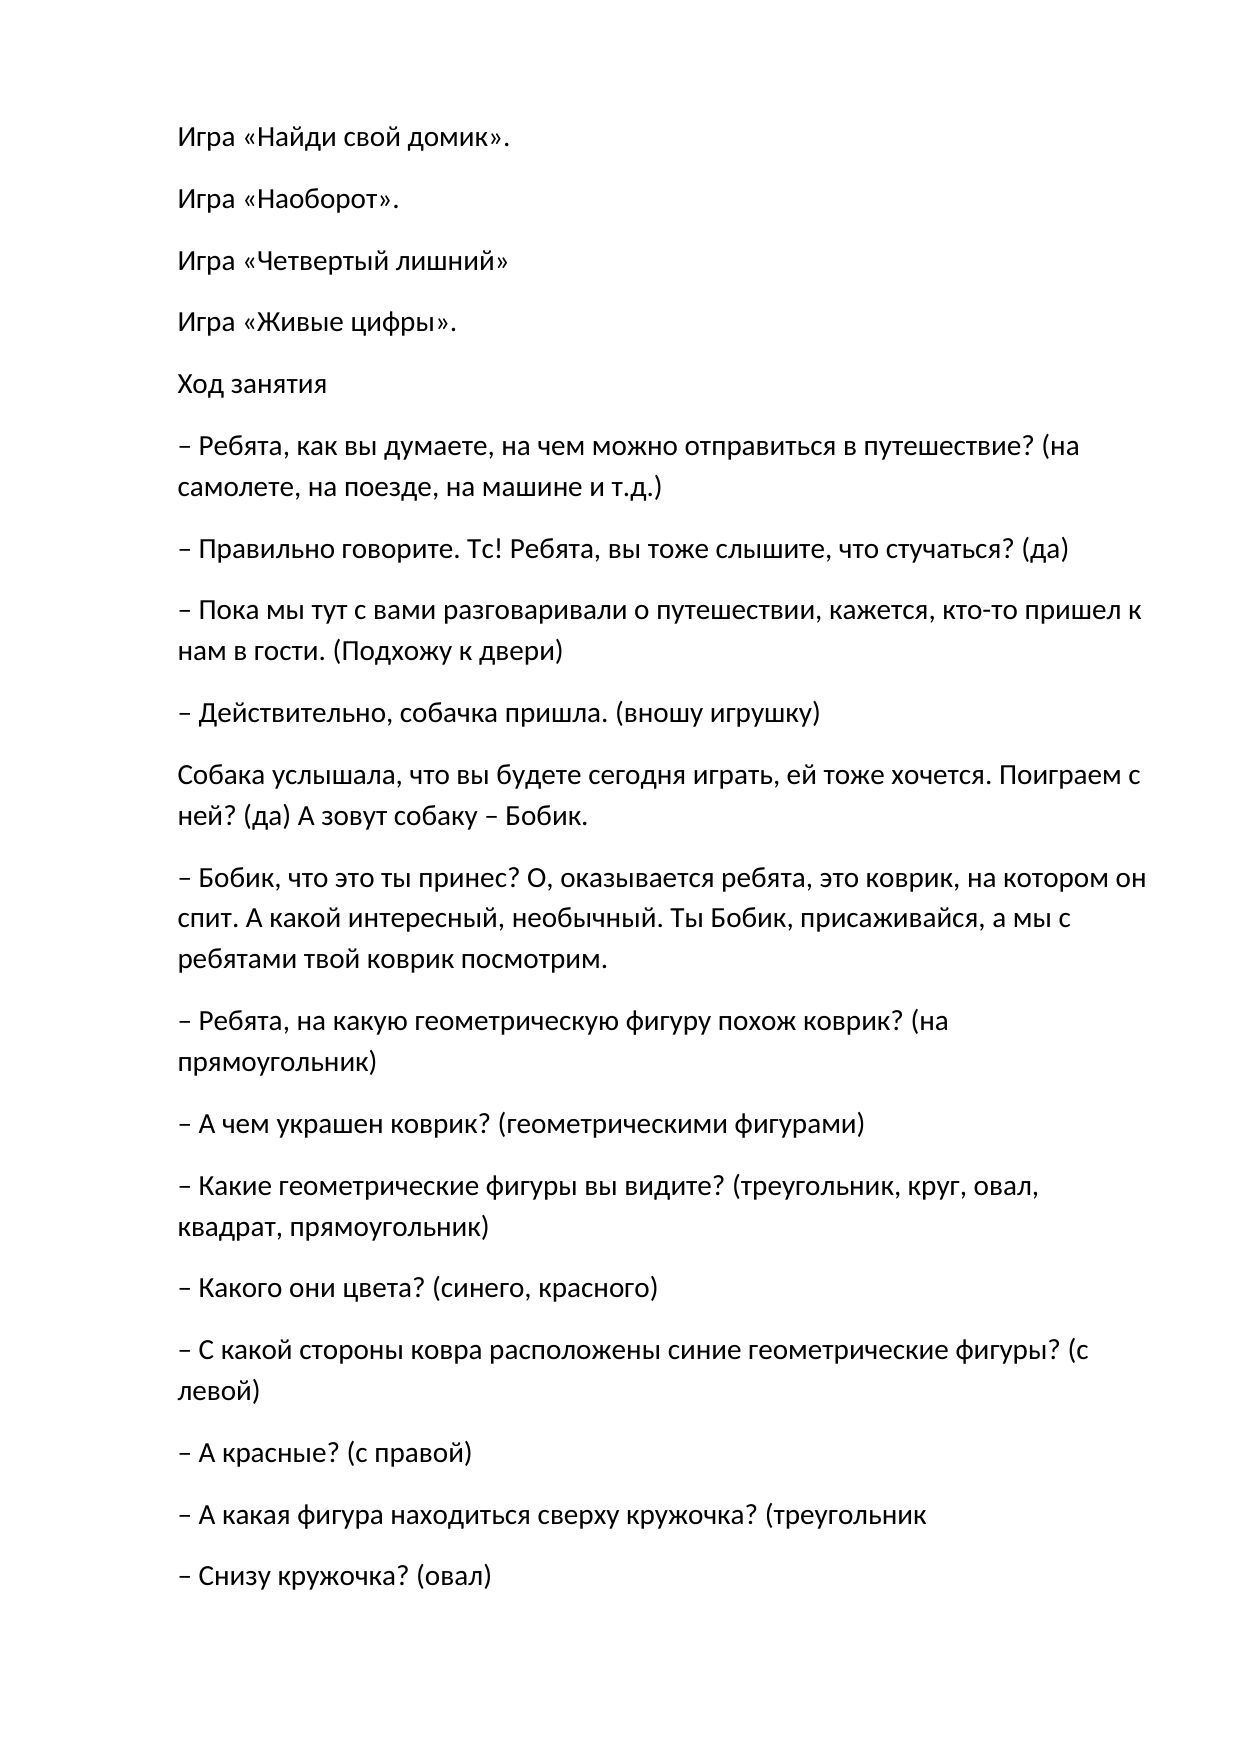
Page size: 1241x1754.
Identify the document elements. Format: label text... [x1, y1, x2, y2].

text Игра «Наоборот». [177, 180, 1152, 216]
text – Снизу кружочка? (овал) [177, 1557, 1152, 1593]
text – С какой стороны ковра расположены синие геометрические фигуры? (с левой) [177, 1331, 1152, 1408]
text Игра «Найди свой домик». [177, 118, 1152, 154]
text – А какая фигура находиться сверху кружочка? (треугольник [177, 1496, 1152, 1531]
text Игра «Четвертый лишний» [177, 242, 1152, 277]
text – Пока мы тут с вами разговаривали о путешествии, кажется, кто-то пришел к нам в гости. (Подхожу к двери) [177, 591, 1152, 668]
text – Ребята, на какую геометрическую фигуру похож коврик? (на прямоугольник) [177, 1002, 1152, 1079]
text – Ребята, как вы думаете, на чем можно отправиться в путешествие? (на самолете, на поезде, на машине и т.д.) [177, 427, 1152, 503]
text – Действительно, собачка пришла. (вношу игрушку) [177, 694, 1152, 730]
text Игра «Живые цифры». [177, 303, 1152, 339]
text – Какого они цвета? (синего, красного) [177, 1269, 1152, 1305]
text – Правильно говорите. Тс! Ребята, вы тоже слышите, что стучаться? (да) [177, 530, 1152, 565]
text – Какие геометрические фигуры вы видите? (треугольник, круг, овал, квадрат, прямоугольник) [177, 1167, 1152, 1243]
text Собака услышала, что вы будете сегодня играть, ей тоже хочется. Поиграем с ней? (да) А зовут собаку – Бобик. [177, 756, 1152, 832]
text – А чем украшен коврик? (геометрическими фигурами) [177, 1105, 1152, 1141]
text – А красные? (с правой) [177, 1434, 1152, 1469]
text Ход занятия [177, 365, 1152, 401]
text – Бобик, что это ты принес? О, оказывается ребята, это коврик, на котором он спит. А какой интересный, необычный. Ты Бобик, присаживайся, а мы с ребятами твой коврик посмотрим. [177, 859, 1152, 976]
